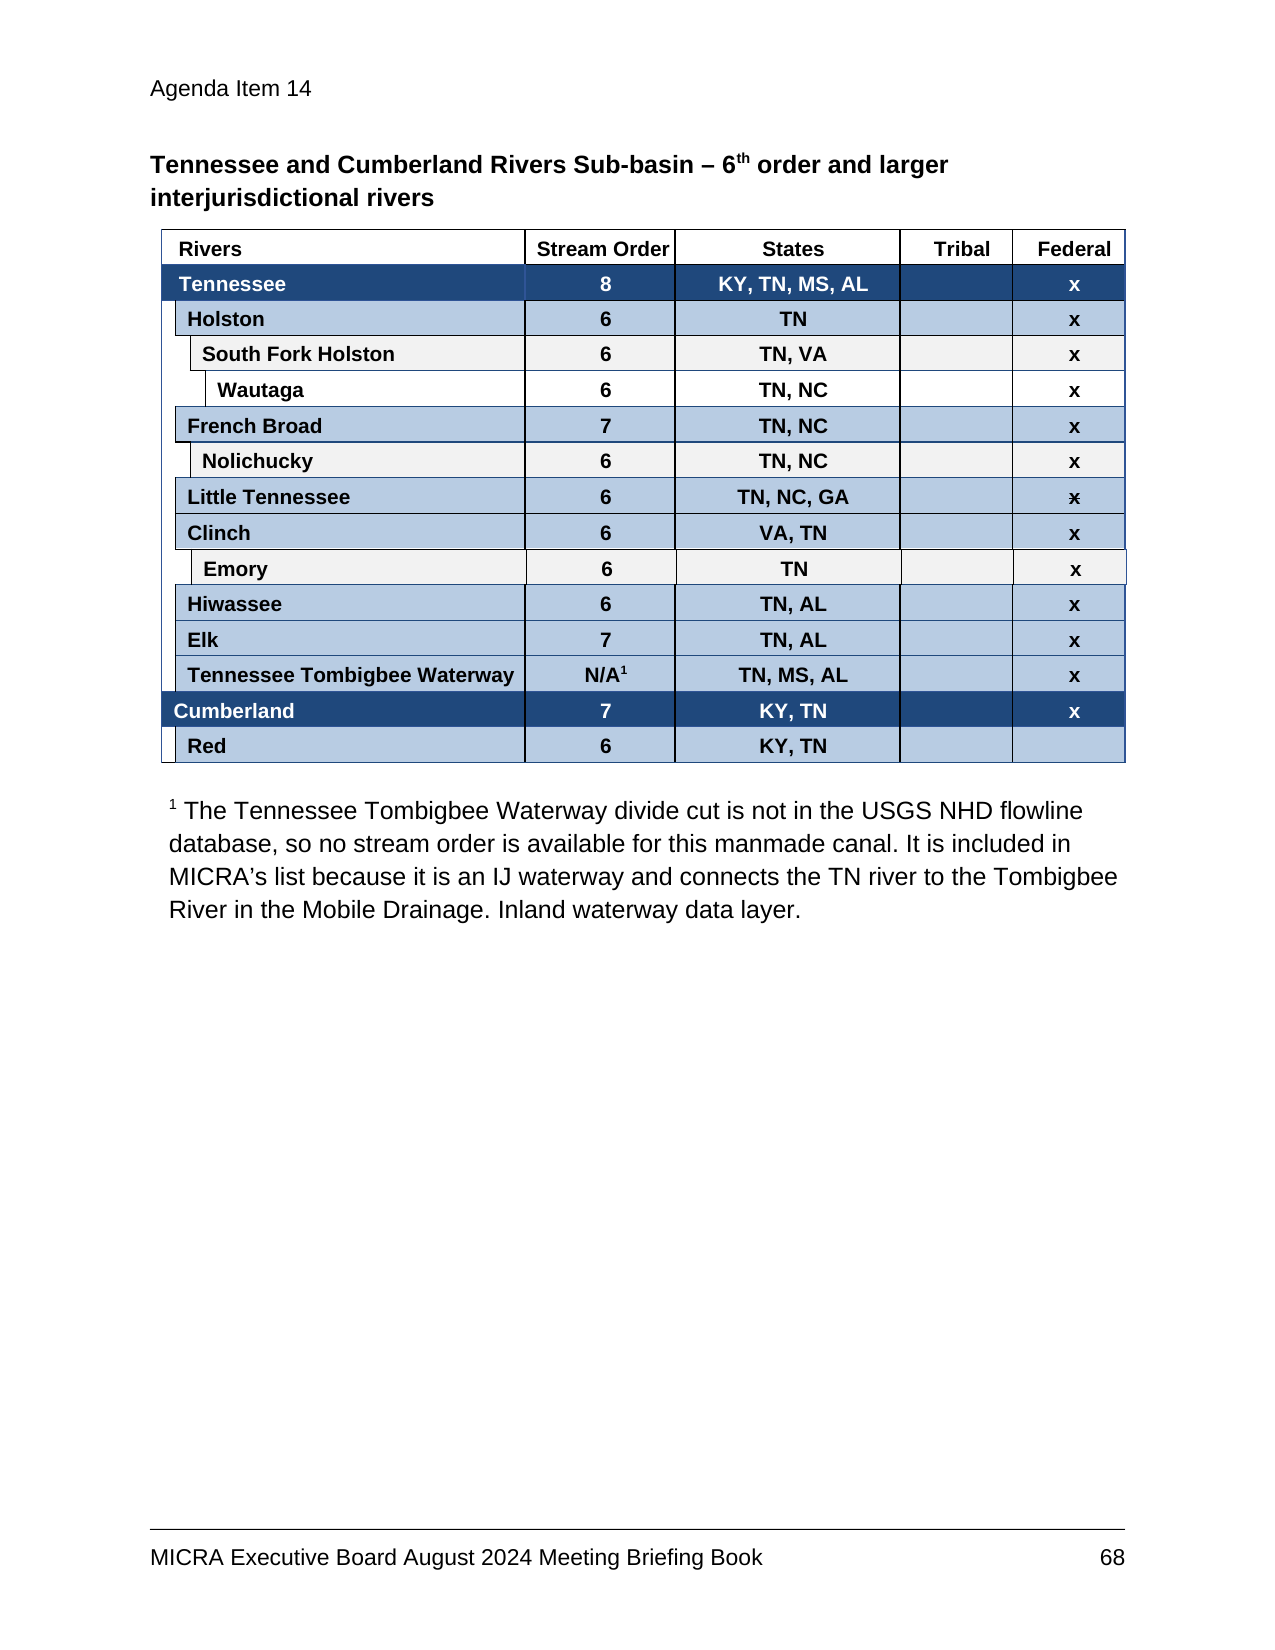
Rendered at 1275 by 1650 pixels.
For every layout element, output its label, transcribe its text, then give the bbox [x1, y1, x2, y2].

table_cell 6 [526, 514, 674, 548]
table_cell TN, MS, AL [676, 656, 899, 691]
table_cell 6 [526, 478, 674, 513]
table_cell x [1014, 550, 1126, 584]
table_cell [901, 301, 1012, 335]
table_cell Cumberland [162, 692, 524, 726]
table_cell N/A1 [526, 656, 674, 691]
table_cell [901, 478, 1012, 513]
table_cell [162, 584, 175, 620]
table_cell Little Tennessee [176, 478, 524, 513]
table_cell x [1013, 514, 1124, 548]
table_cell [162, 335, 190, 370]
table_cell x [1013, 478, 1124, 513]
table_cell Hiwassee [176, 585, 524, 620]
table_cell x [1013, 443, 1124, 477]
table_cell 6 [526, 336, 674, 370]
table_cell South Fork Holston [191, 336, 524, 370]
table_cell x [1013, 265, 1124, 300]
table_cell [901, 407, 1012, 441]
table_cell [162, 406, 175, 441]
table_cell [901, 443, 1012, 477]
table_header Tribal [901, 230, 1012, 264]
table_cell [902, 550, 1013, 584]
table_cell [162, 477, 175, 513]
table_cell x [1013, 585, 1124, 620]
table_cell 6 [526, 301, 674, 335]
table_header States [676, 230, 899, 264]
table_cell [162, 620, 175, 655]
table_cell [162, 513, 175, 548]
table_cell x [1013, 301, 1124, 335]
table_cell KY, TN, MS, AL [676, 265, 899, 300]
table_cell 6 [526, 727, 674, 762]
table_cell [901, 371, 1012, 406]
table_cell TN, NC [676, 443, 899, 477]
table_cell x [1013, 371, 1124, 406]
table_cell 7 [526, 621, 674, 655]
table_cell x [1013, 407, 1124, 441]
table_cell 7 [526, 407, 674, 441]
table_cell [901, 656, 1012, 691]
table_cell [901, 265, 1012, 300]
table_cell Tennessee [162, 265, 524, 300]
table_cell KY, TN [676, 727, 899, 762]
table_header Federal [1013, 230, 1124, 264]
table_cell x [1013, 336, 1124, 370]
table_cell x [1013, 656, 1124, 691]
table_cell 7 [526, 692, 674, 726]
text 1 The Tennessee Tombigbee Waterway divide cut is not in the USGS NHD flowline database, so no stream order is available for this manmade canal. It is included in MICRA’s list because it is an IJ waterway and connects the TN river to the Tombigbee River in the Mobile Drainage. Inland waterway data layer. [169, 796, 1125, 924]
table_cell [901, 692, 1012, 726]
table_cell Holston [176, 301, 524, 335]
table_cell TN, AL [676, 621, 899, 655]
table_cell [901, 514, 1012, 548]
table_cell [162, 441, 190, 477]
table_cell [1013, 727, 1124, 762]
table_cell Nolichucky [191, 443, 524, 477]
table_cell [162, 549, 191, 584]
table_cell TN [676, 301, 899, 335]
table_cell TN, NC [676, 371, 899, 406]
table_cell [901, 585, 1012, 620]
table_cell Elk [176, 621, 524, 655]
table_cell [901, 727, 1012, 762]
table_cell VA, TN [676, 514, 899, 548]
table_cell [162, 655, 175, 691]
table_cell 6 [527, 550, 676, 584]
table_cell Tennessee Tombigbee Waterway [176, 656, 524, 691]
table_cell KY, TN [676, 692, 899, 726]
table_cell [162, 727, 175, 762]
table_cell TN, VA [676, 336, 899, 370]
table_cell [901, 336, 1012, 370]
table_cell TN [677, 550, 901, 584]
table_cell [162, 370, 205, 406]
table_header Rivers [175, 230, 524, 264]
table_cell Emory [192, 550, 526, 584]
table_cell TN, NC, GA [676, 478, 899, 513]
table_cell French Broad [176, 407, 524, 441]
text Tennessee and Cumberland Rivers Sub-basin – 6th order and larger interjurisdictional rivers [150, 150, 1125, 212]
table_header [162, 230, 175, 264]
table_cell Wautaga [206, 371, 524, 406]
table_cell 6 [526, 585, 674, 620]
table_cell 6 [526, 371, 674, 406]
table_cell Red [176, 727, 524, 762]
table_cell Clinch [176, 514, 524, 548]
table_cell x [1013, 692, 1124, 726]
table_cell 8 [526, 265, 674, 300]
table_cell 6 [526, 443, 674, 477]
table_cell TN, AL [676, 585, 899, 620]
table_cell x [1013, 621, 1124, 655]
table_cell [162, 301, 175, 335]
table_cell TN, NC [676, 407, 899, 441]
table_header Stream Order [526, 230, 674, 264]
table_cell [901, 621, 1012, 655]
